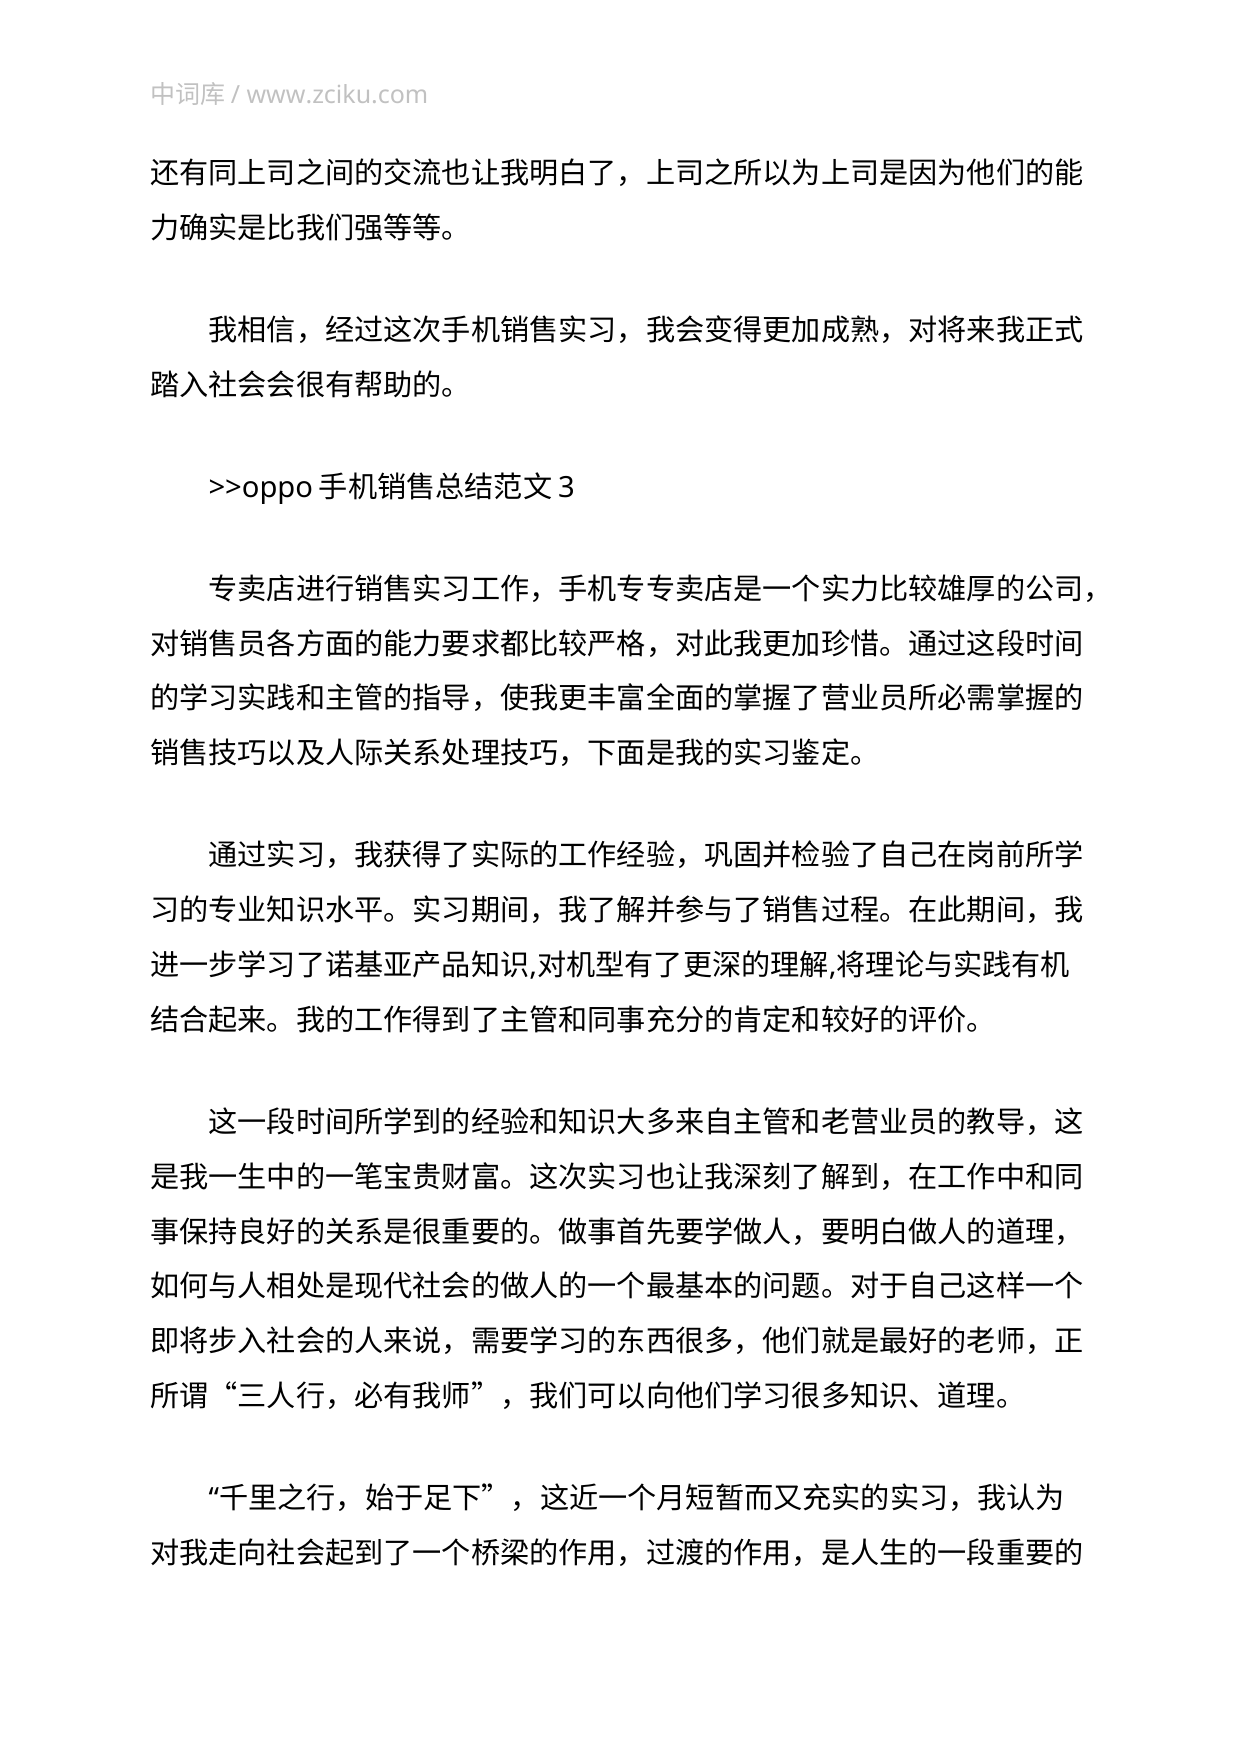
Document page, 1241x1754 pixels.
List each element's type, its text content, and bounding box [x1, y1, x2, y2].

text >>oppo手机销售总结范文3 [150, 463, 1090, 506]
text 这一段时间所学到的经验和知识大多来自主管和老营业员的教导，这是我一生中的一笔宝贵财富。这次实习也让我深刻了解到，在工作中和同事保持良好的关系是很重要的。做事首先要学做人，要明白做人的道理，如何与人相处是现代社会的做人的一个最基本的问题。对于自己这样一个即将步入社会的人来说，需要学习的东西很多，他们就是最好的老师，正所谓“三人行，必有我师”，我们可以向他们学习很多知识、道理。 [150, 1098, 1090, 1415]
text 我相信，经过这次手机销售实习，我会变得更加成熟，对将来我正式踏入社会会很有帮助的。 [150, 307, 1090, 404]
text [150, 150, 1090, 247]
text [150, 1474, 1090, 1572]
text 通过实习，我获得了实际的工作经验，巩固并检验了自己在岗前所学习的专业知识水平。实习期间，我了解并参与了销售过程。在此期间，我进一步学习了诺基亚产品知识,对机型有了更深的理解,将理论与实践有机结合起来。我的工作得到了主管和同事充分的肯定和较好的评价。 [150, 832, 1090, 1039]
text 专卖店进行销售实习工作，手机专专卖店是一个实力比较雄厚的公司，对销售员各方面的能力要求都比较严格，对此我更加珍惜。通过这段时间的学习实践和主管的指导，使我更丰富全面的掌握了营业员所必需掌握的销售技巧以及人际关系处理技巧，下面是我的实习鉴定。 [150, 565, 1090, 772]
